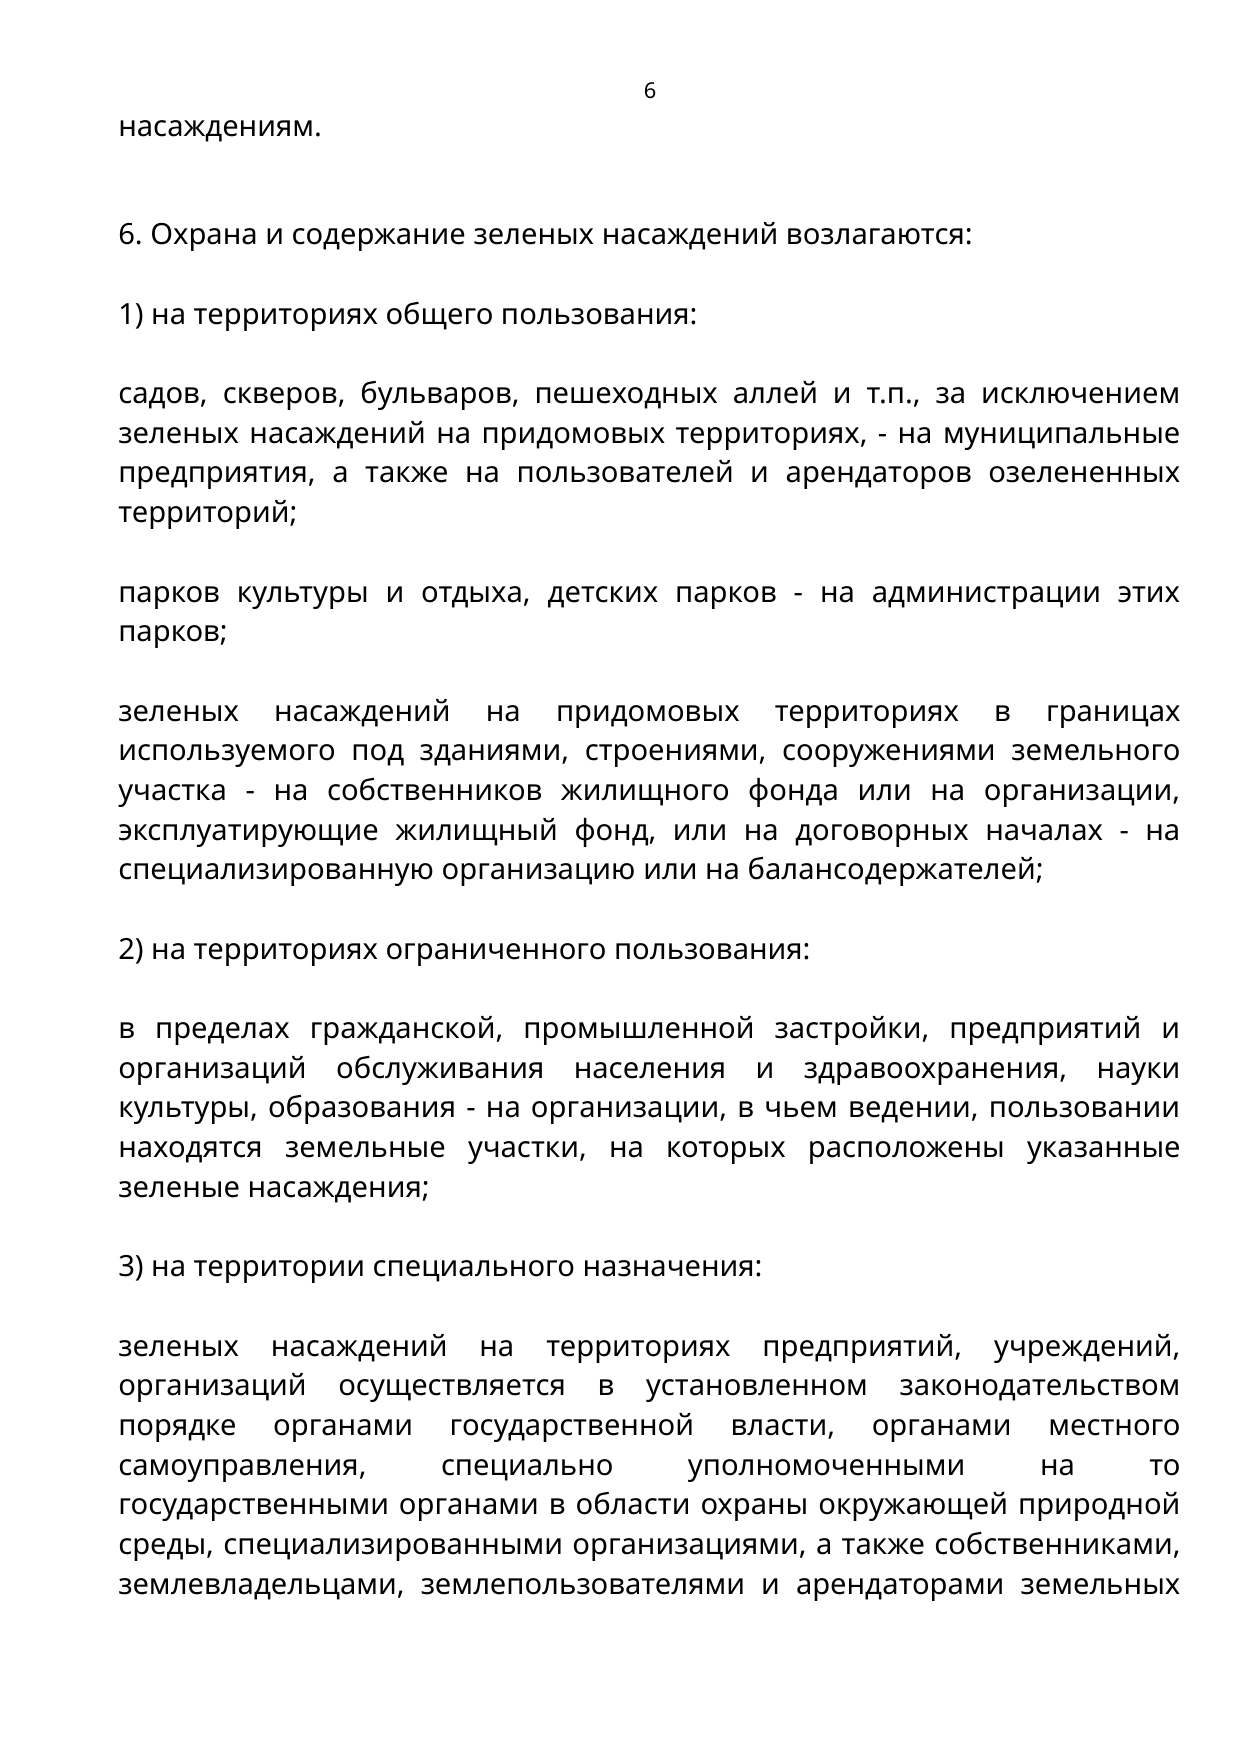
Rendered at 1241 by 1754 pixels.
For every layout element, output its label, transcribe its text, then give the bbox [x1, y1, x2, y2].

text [118, 105, 1181, 144]
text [118, 1285, 1181, 1603]
text парков культуры и отдыха, детских парков - на администрации этих парков; [118, 531, 1181, 650]
text в пределах гражданской, промышленной застройки, предприятий и организаций обслуживания населения и здравоохранения, науки культуры, образования - на организации, в чьем ведении, пользовании находятся земельные участки, на которых расположены указанные зеленые насаждения; [118, 968, 1181, 1206]
text 6. Охрана и содержание зеленых насаждений возлагаются: [118, 174, 1181, 253]
text садов, скверов, бульваров, пешеходных аллей и т.п., за исключением зеленых насаждений на придомовых территориях, - на муниципальные предприятия, а также на пользователей и арендаторов озелененных территорий; [118, 333, 1181, 531]
text зеленых насаждений на придомовых территориях в границах используемого под зданиями, строениями, сооружениями земельного участка - на собственников жилищного фонда или на организации, эксплуатирующие жилищный фонд, или на договорных началах - на специализированную организацию или на балансодержателей; [118, 650, 1181, 888]
text 2) на территориях ограниченного пользования: [118, 888, 1181, 968]
text 1) на территориях общего пользования: [118, 253, 1181, 333]
text 3) на территории специального назначения: [118, 1206, 1181, 1285]
